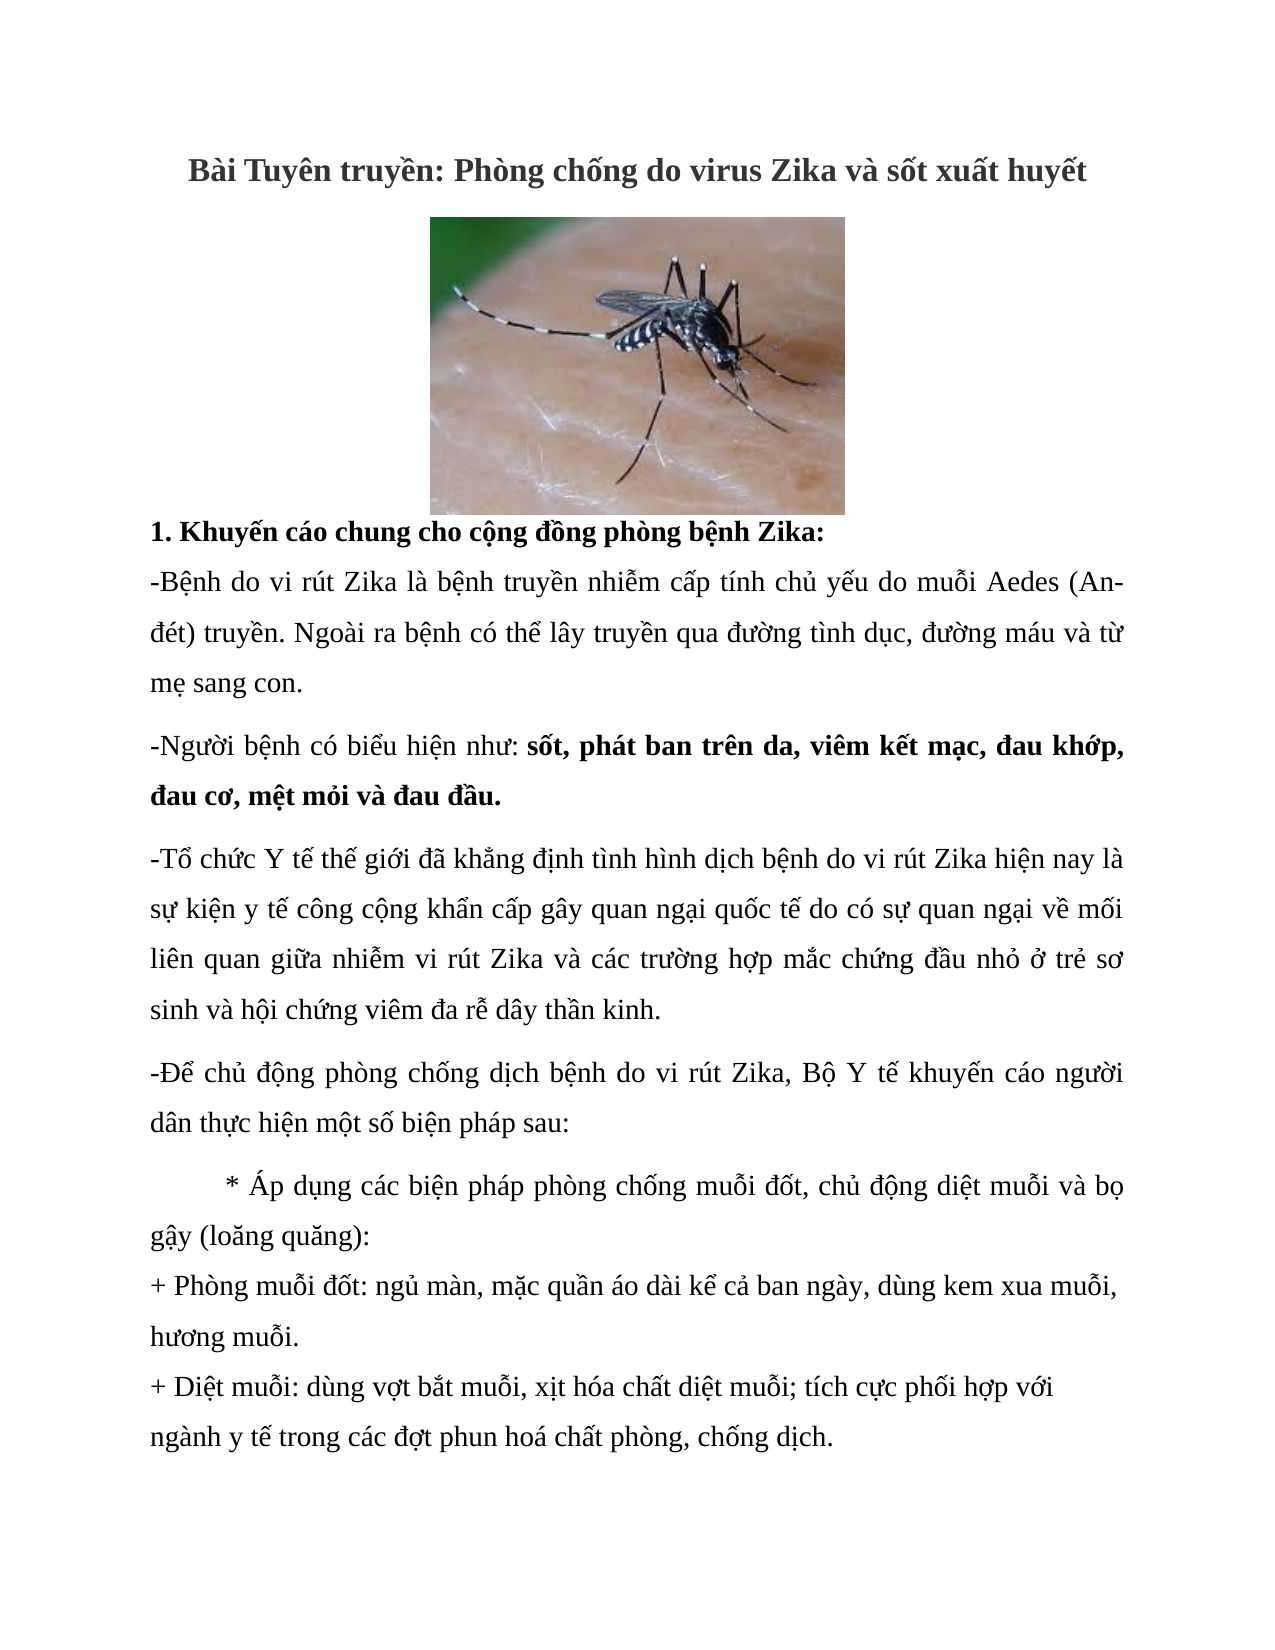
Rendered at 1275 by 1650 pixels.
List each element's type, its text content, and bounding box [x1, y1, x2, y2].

text -Người bệnh có biểu hiện như: sốt, phát ban trên da, viêm kết mạc, đau khớp, đau cơ, mệt mỏi và đau đầu. [150, 728, 1125, 812]
picture [430, 217, 845, 515]
text -Bệnh do vi rút Zika là bệnh truyền nhiễm cấp tính chủ yếu do muỗi Aedes (An-đét) truyền. Ngoài ra bệnh có thể lây truyền qua đường tình dục, đường máu và từ mẹ sang con. [150, 564, 1125, 699]
text Bài Tuyên truyền: Phòng chống do virus Zika và sốt xuất huyết [150, 150, 1125, 188]
text -Tổ chức Y tế thế giới đã khẳng định tình hình dịch bệnh do vi rút Zika hiện nay là sự kiện y tế công cộng khẩn cấp gây quan ngại quốc tế do có sự quan ngại về mối liên quan giữa nhiễm vi rút Zika và các trường hợp mắc chứng đầu nhỏ ở trẻ sơ sinh và hội chứng viêm đa rễ dây thần kinh. [150, 841, 1125, 1026]
text -Để chủ động phòng chống dịch bệnh do vi rút Zika, Bộ Y tế khuyến cáo người dân thực hiện một số biện pháp sau: [150, 1055, 1125, 1139]
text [150, 1268, 1125, 1453]
text * Áp dụng các biện pháp phòng chống muỗi đốt, chủ động diệt muỗi và bọ gậy (loăng quăng): [150, 1168, 1125, 1252]
text 1. Khuyến cáo chung cho cộng đồng phòng bệnh Zika: [150, 514, 1125, 548]
